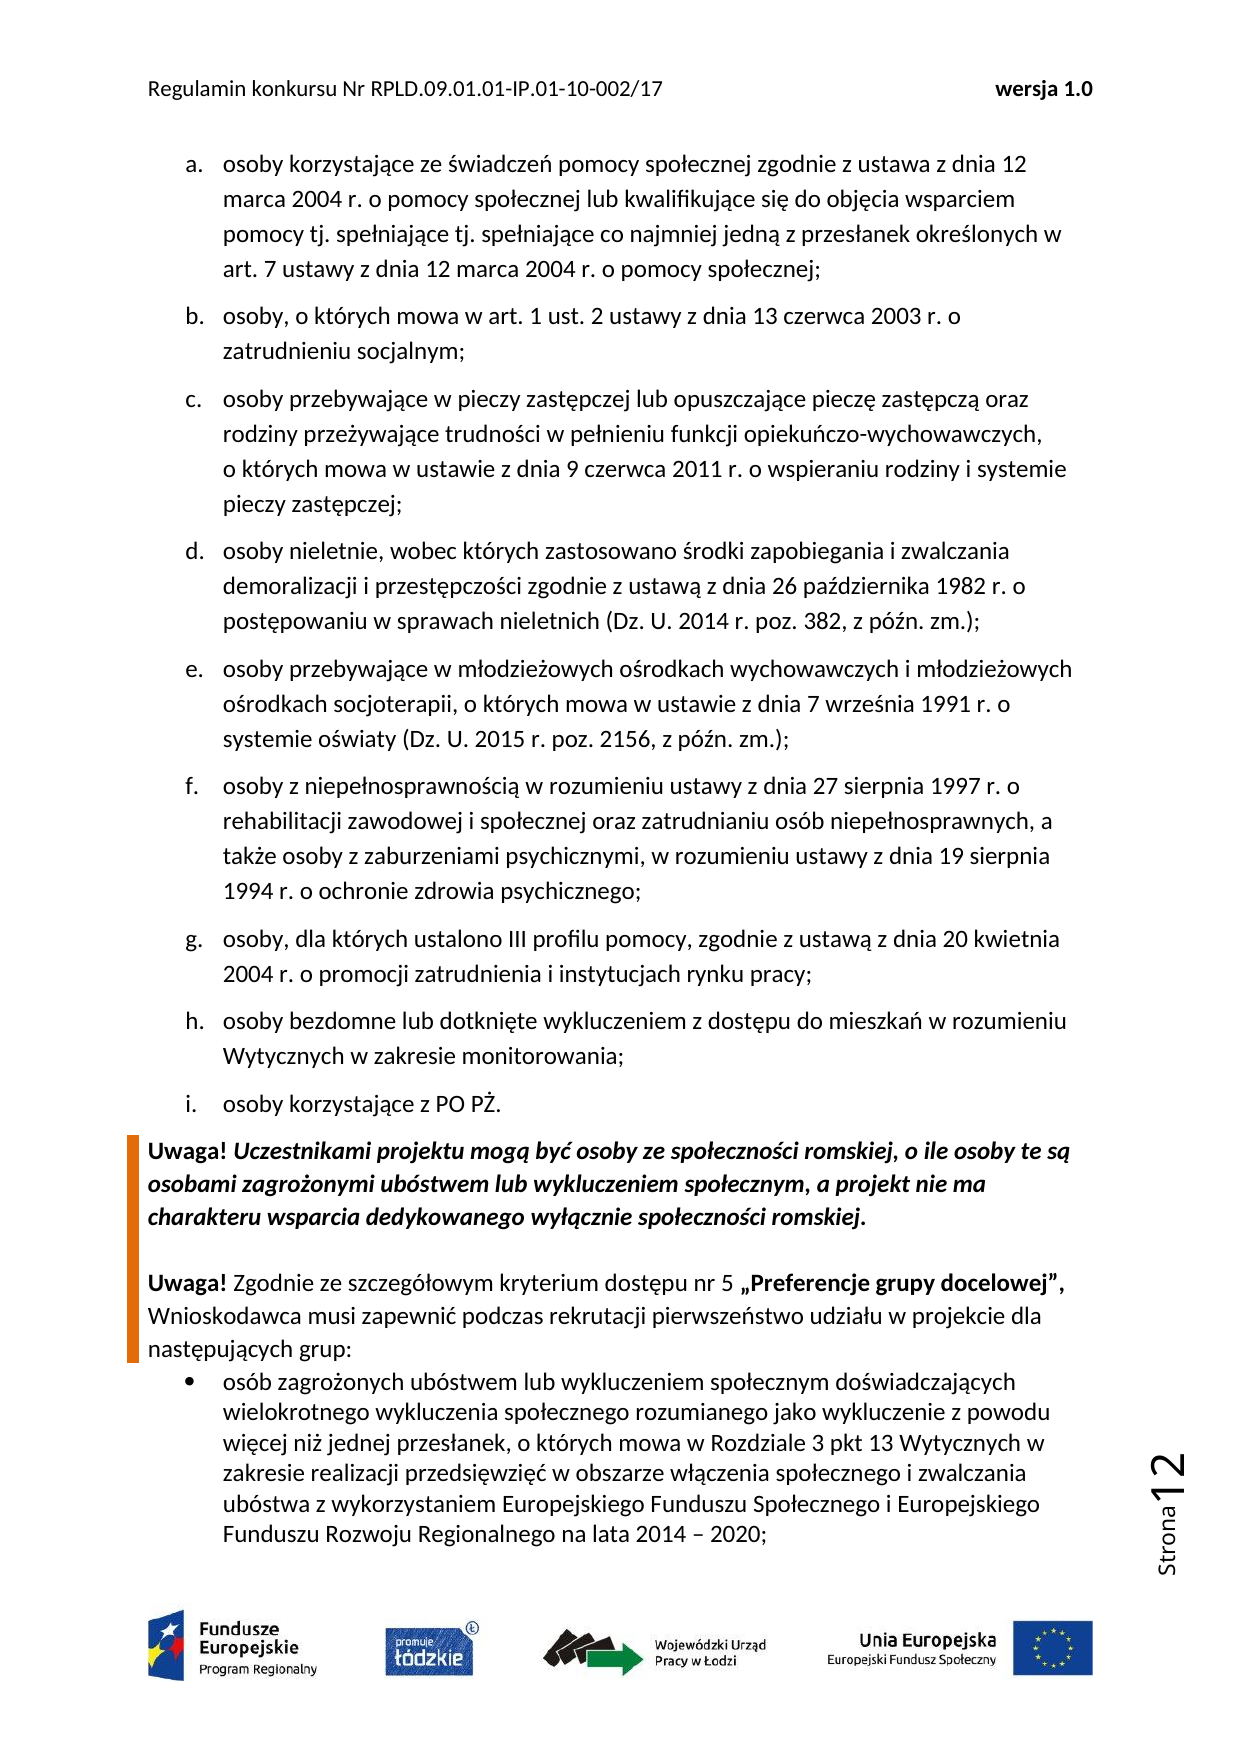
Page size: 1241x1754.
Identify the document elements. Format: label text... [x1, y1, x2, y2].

text Uwaga! Zgodnie ze szczegółowym kryterium dostępu nr 5 „Preferencje grupy docelowej”, Wnioskodawca musi zapewnić podczas rekrutacji pierwszeństwo udziału w projekcie dla następujących grup: [139, 1267, 1092, 1363]
list osoby przebywające w młodzieżowych ośrodkach wychowawczych i młodzieżowych ośrodkach socjoterapii, o których mowa w ustawie z dnia 7 września 1991 r. o systemie oświaty (Dz. U. 2015 r. poz. 2156, z późn. zm.); [185, 653, 1092, 753]
list osoby nieletnie, wobec których zastosowano środki zapobiegania i zwalczania demoralizacji i przestępczości zgodnie z ustawą z dnia 26 października 1982 r. o postępowaniu w sprawach nieletnich (Dz. U. 2014 r. poz. 382, z późn. zm.); [185, 535, 1092, 636]
list osoby korzystające ze świadczeń pomocy społecznej zgodnie z ustawa z dnia 12 marca 2004 r. o pomocy społecznej lub kwalifikujące się do objęcia wsparciem pomocy tj. spełniające tj. spełniające co najmniej jedną z przesłanek określonych w art. 7 ustawy z dnia 12 marca 2004 r. o pomocy społecznej; [185, 148, 1092, 283]
list osoby, dla których ustalono III profilu pomocy, zgodnie z ustawą z dnia 20 kwietnia 2004 r. o promocji zatrudnienia i instytucjach rynku pracy; [185, 923, 1092, 988]
list osoby bezdomne lub dotknięte wykluczeniem z dostępu do mieszkań w rozumieniu Wytycznych w zakresie monitorowania; [185, 1005, 1092, 1071]
list osób zagrożonych ubóstwem lub wykluczeniem społecznym doświadczających wielokrotnego wykluczenia społecznego rozumianego jako wykluczenie z powodu więcej niż jednej przesłanek, o których mowa w Rozdziale 3 pkt 13 Wytycznych w zakresie realizacji przedsięwzięć w obszarze włączenia społecznego i zwalczania ubóstwa z wykorzystaniem Europejskiego Funduszu Społecznego i Europejskiego Funduszu Rozwoju Regionalnego na lata 2014 – 2020; [185, 1366, 1092, 1549]
list osoby z niepełnosprawnością w rozumieniu ustawy z dnia 27 sierpnia 1997 r. o rehabilitacji zawodowej i społecznej oraz zatrudnianiu osób niepełnosprawnych, a także osoby z zaburzeniami psychicznymi, w rozumieniu ustawy z dnia 19 sierpnia 1994 r. o ochronie zdrowia psychicznego; [185, 770, 1092, 906]
list osoby korzystające z PO PŻ. [185, 1088, 1092, 1118]
text Uwaga! Uczestnikami projektu mogą być osoby ze społeczności romskiej, o ile osoby te są osobami zagrożonymi ubóstwem lub wykluczeniem społecznym, a projekt nie ma charakteru wsparcia dedykowanego wyłącznie społeczności romskiej. [139, 1135, 1092, 1232]
picture [147, 1603, 1093, 1681]
list osoby, o których mowa w art. 1 ust. 2 ustawy z dnia 13 czerwca 2003 r. o zatrudnieniu socjalnym; [185, 300, 1092, 366]
list osoby przebywające w pieczy zastępczej lub opuszczające pieczę zastępczą oraz rodziny przeżywające trudności w pełnieniu funkcji opiekuńczo-wychowawczych, o których mowa w ustawie z dnia 9 czerwca 2011 r. o wspieraniu rodziny i systemie pieczy zastępczej; [185, 383, 1092, 518]
